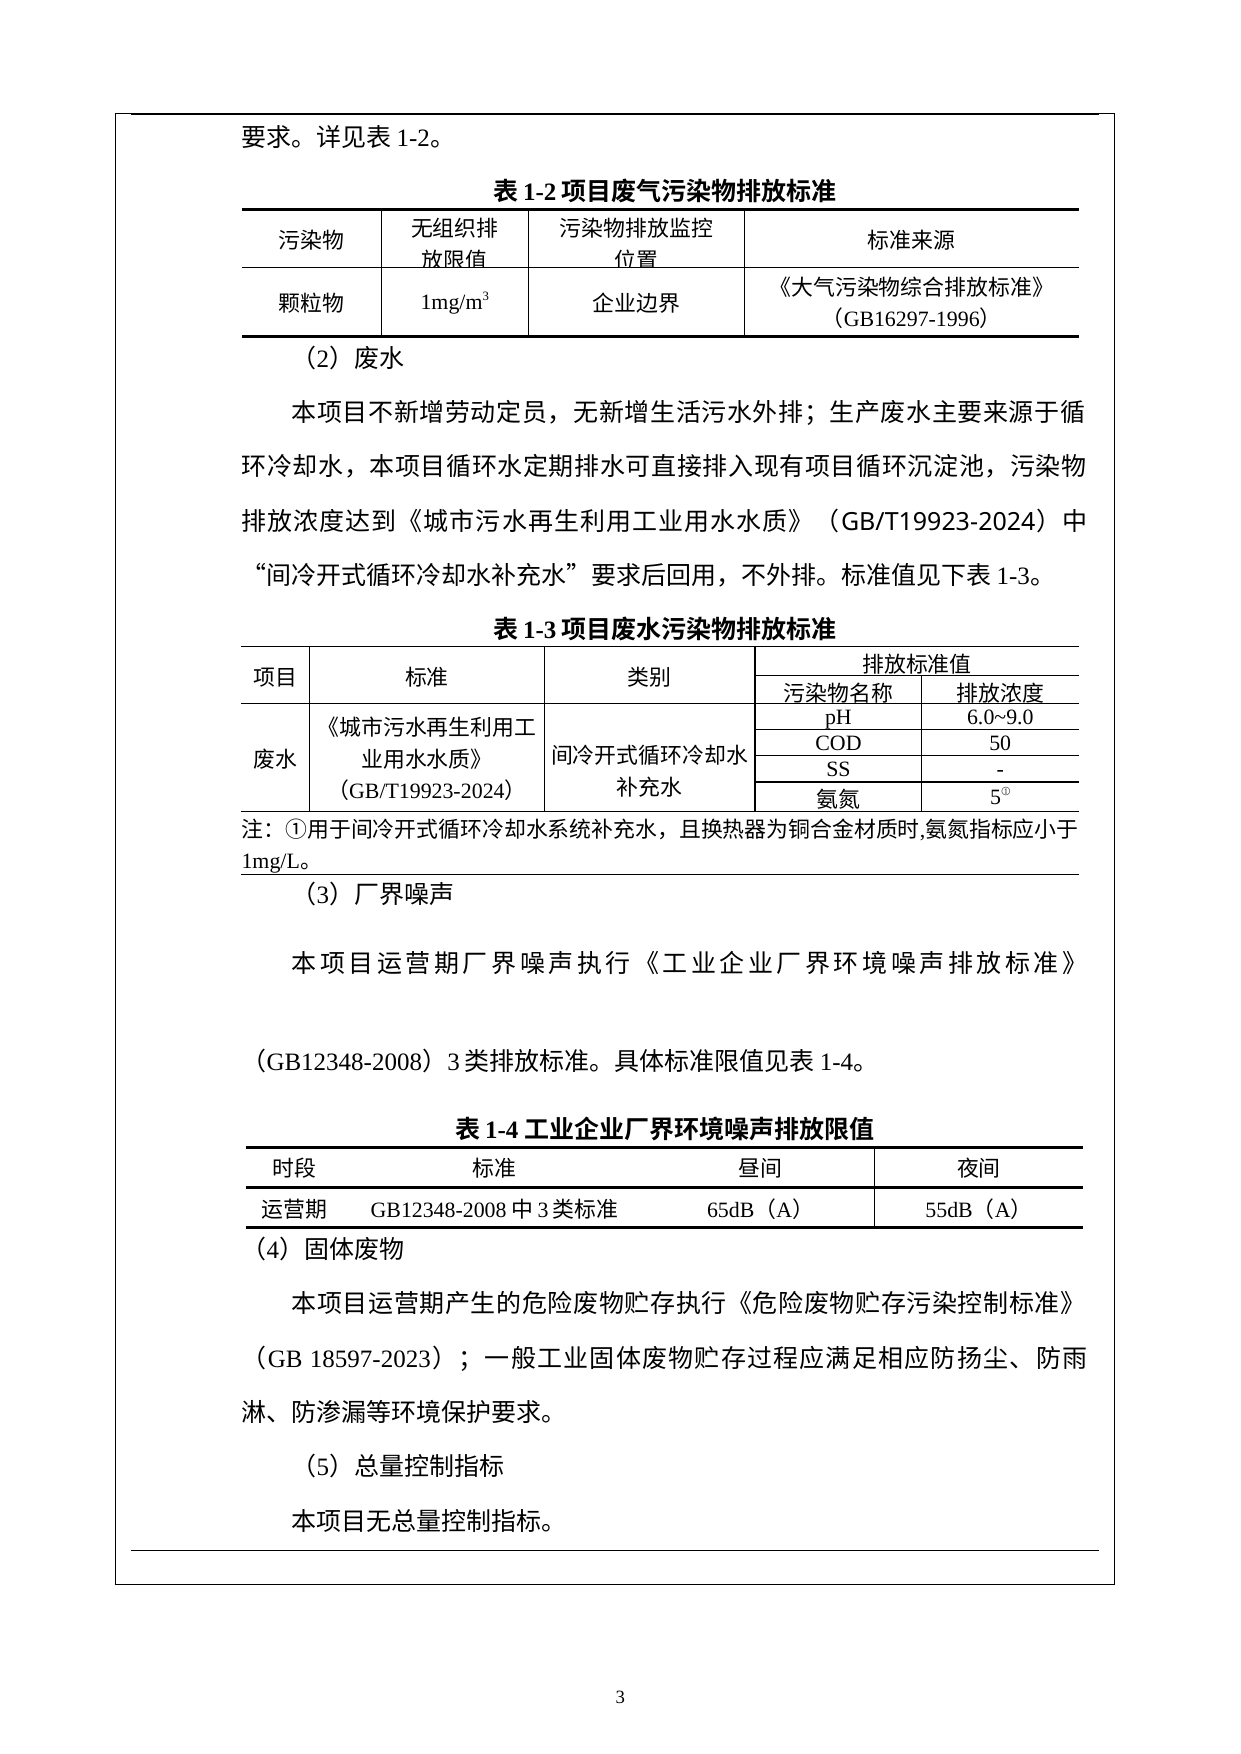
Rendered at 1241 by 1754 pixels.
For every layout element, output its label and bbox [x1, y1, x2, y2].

table_header [116, 114, 1114, 1583]
